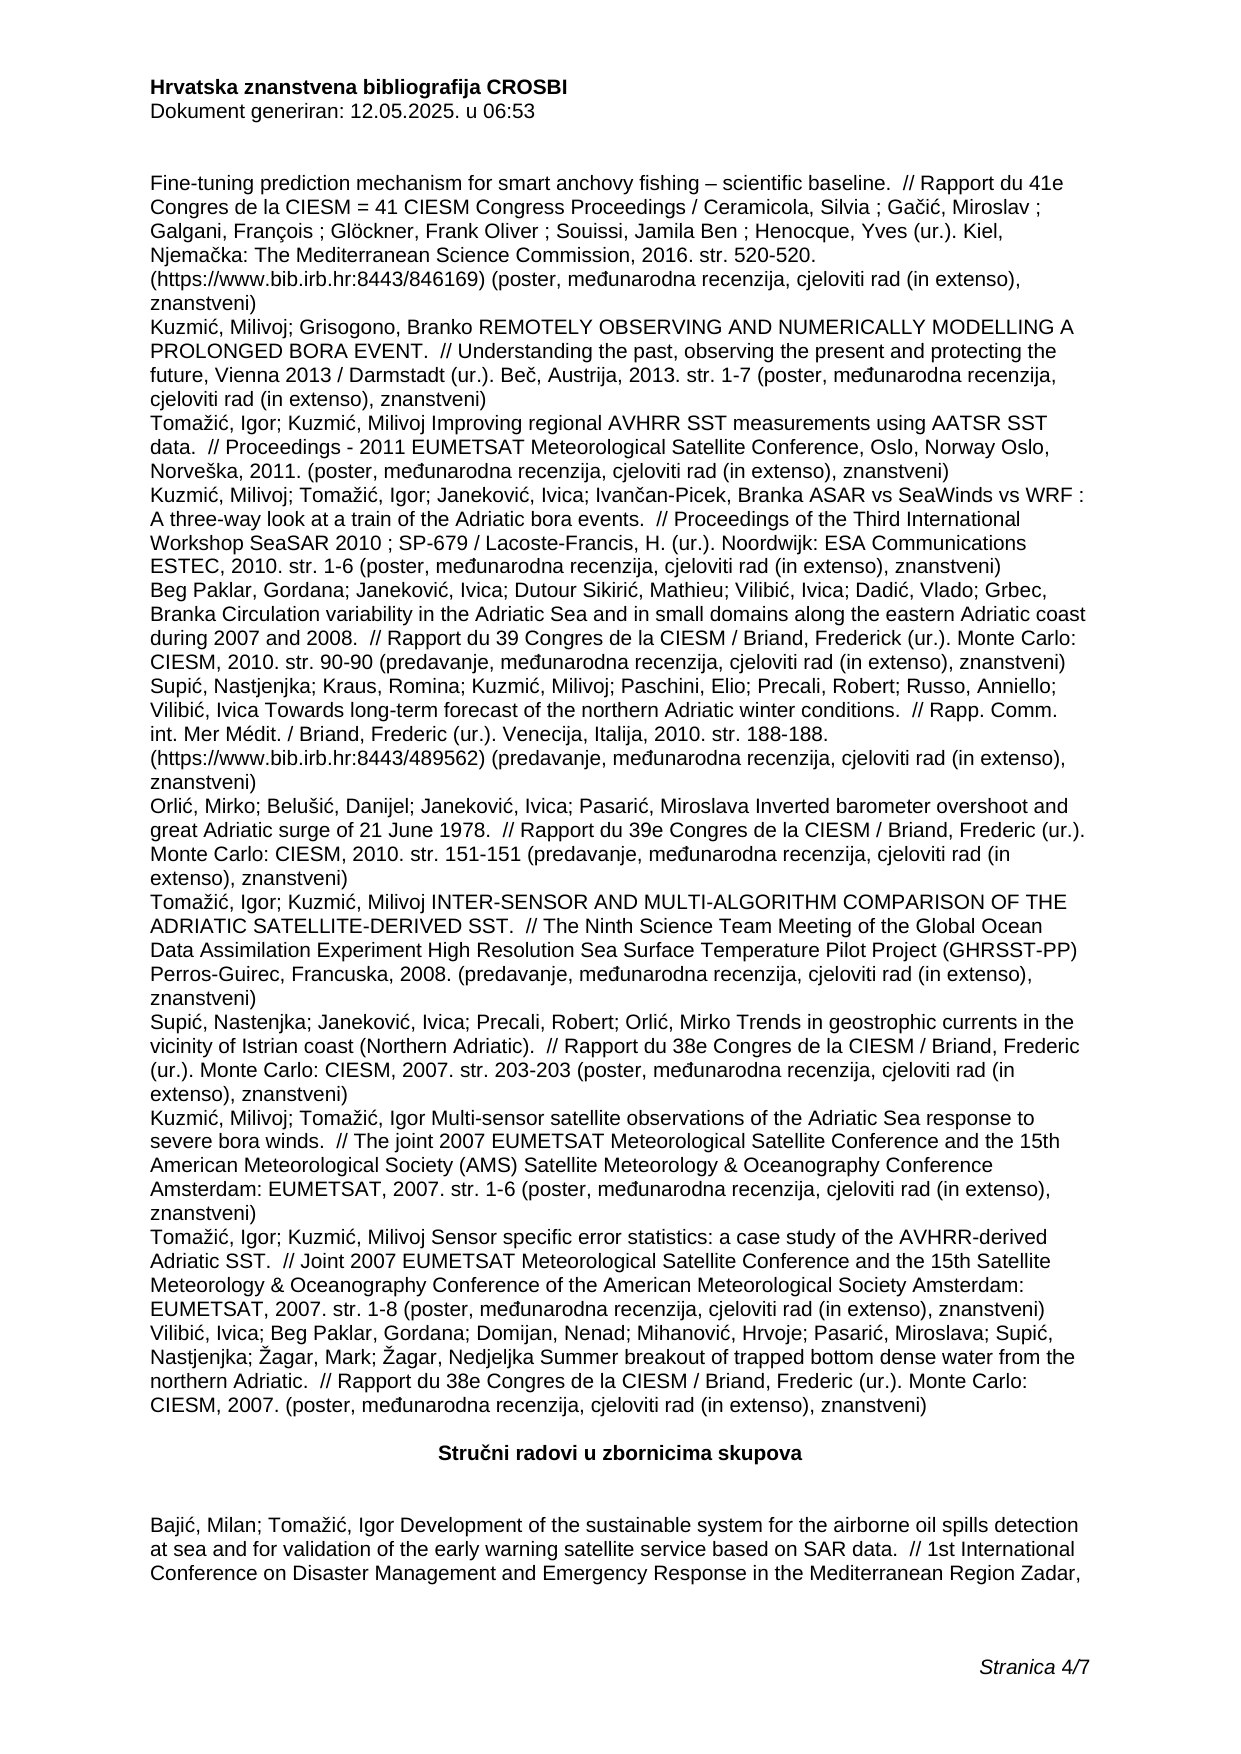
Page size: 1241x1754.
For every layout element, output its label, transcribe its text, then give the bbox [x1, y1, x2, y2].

text Tomažić, Igor; Kuzmić, Milivoj [150, 1225, 1090, 1321]
text Tomažić, Igor; Kuzmić, Milivoj [150, 411, 1090, 482]
text Tomažić, Igor; Kuzmić, Milivoj [150, 890, 1090, 1009]
text Kuzmić, Milivoj; Tomažić, Igor [150, 1105, 1090, 1225]
text Vilibić, Ivica; Beg Paklar, Gordana; Domijan, Nenad; Mihanović, Hrvoje; Pasarić, Miroslava; Supić, Nastjenjka; Žagar, Mark; Žagar, Nedjeljka [150, 1321, 1090, 1417]
text Kuzmić, Milivoj; Tomažić, Igor; Janeković, Ivica; Ivančan-Picek, Branka [150, 482, 1090, 578]
text Kuzmić, Milivoj; Grisogono, Branko [150, 315, 1090, 411]
text Supić, Nastenjka; Janeković, Ivica; Precali, Robert; Orlić, Mirko [150, 1009, 1090, 1105]
text Orlić, Mirko; Belušić, Danijel; Janeković, Ivica; Pasarić, Miroslava [150, 794, 1090, 890]
text Beg Paklar, Gordana; Janeković, Ivica; Dutour Sikirić, Mathieu; Vilibić, Ivica; Dadić, Vlado; Grbec, Branka [150, 578, 1090, 674]
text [150, 171, 1090, 315]
text Supić, Nastjenjka; Kraus, Romina; Kuzmić, Milivoj; Paschini, Elio; Precali, Robert; Russo, Anniello; Vilibić, Ivica [150, 674, 1090, 794]
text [150, 1513, 1090, 1584]
subtitle Stručni radovi u zbornicima skupova [150, 1441, 1090, 1465]
